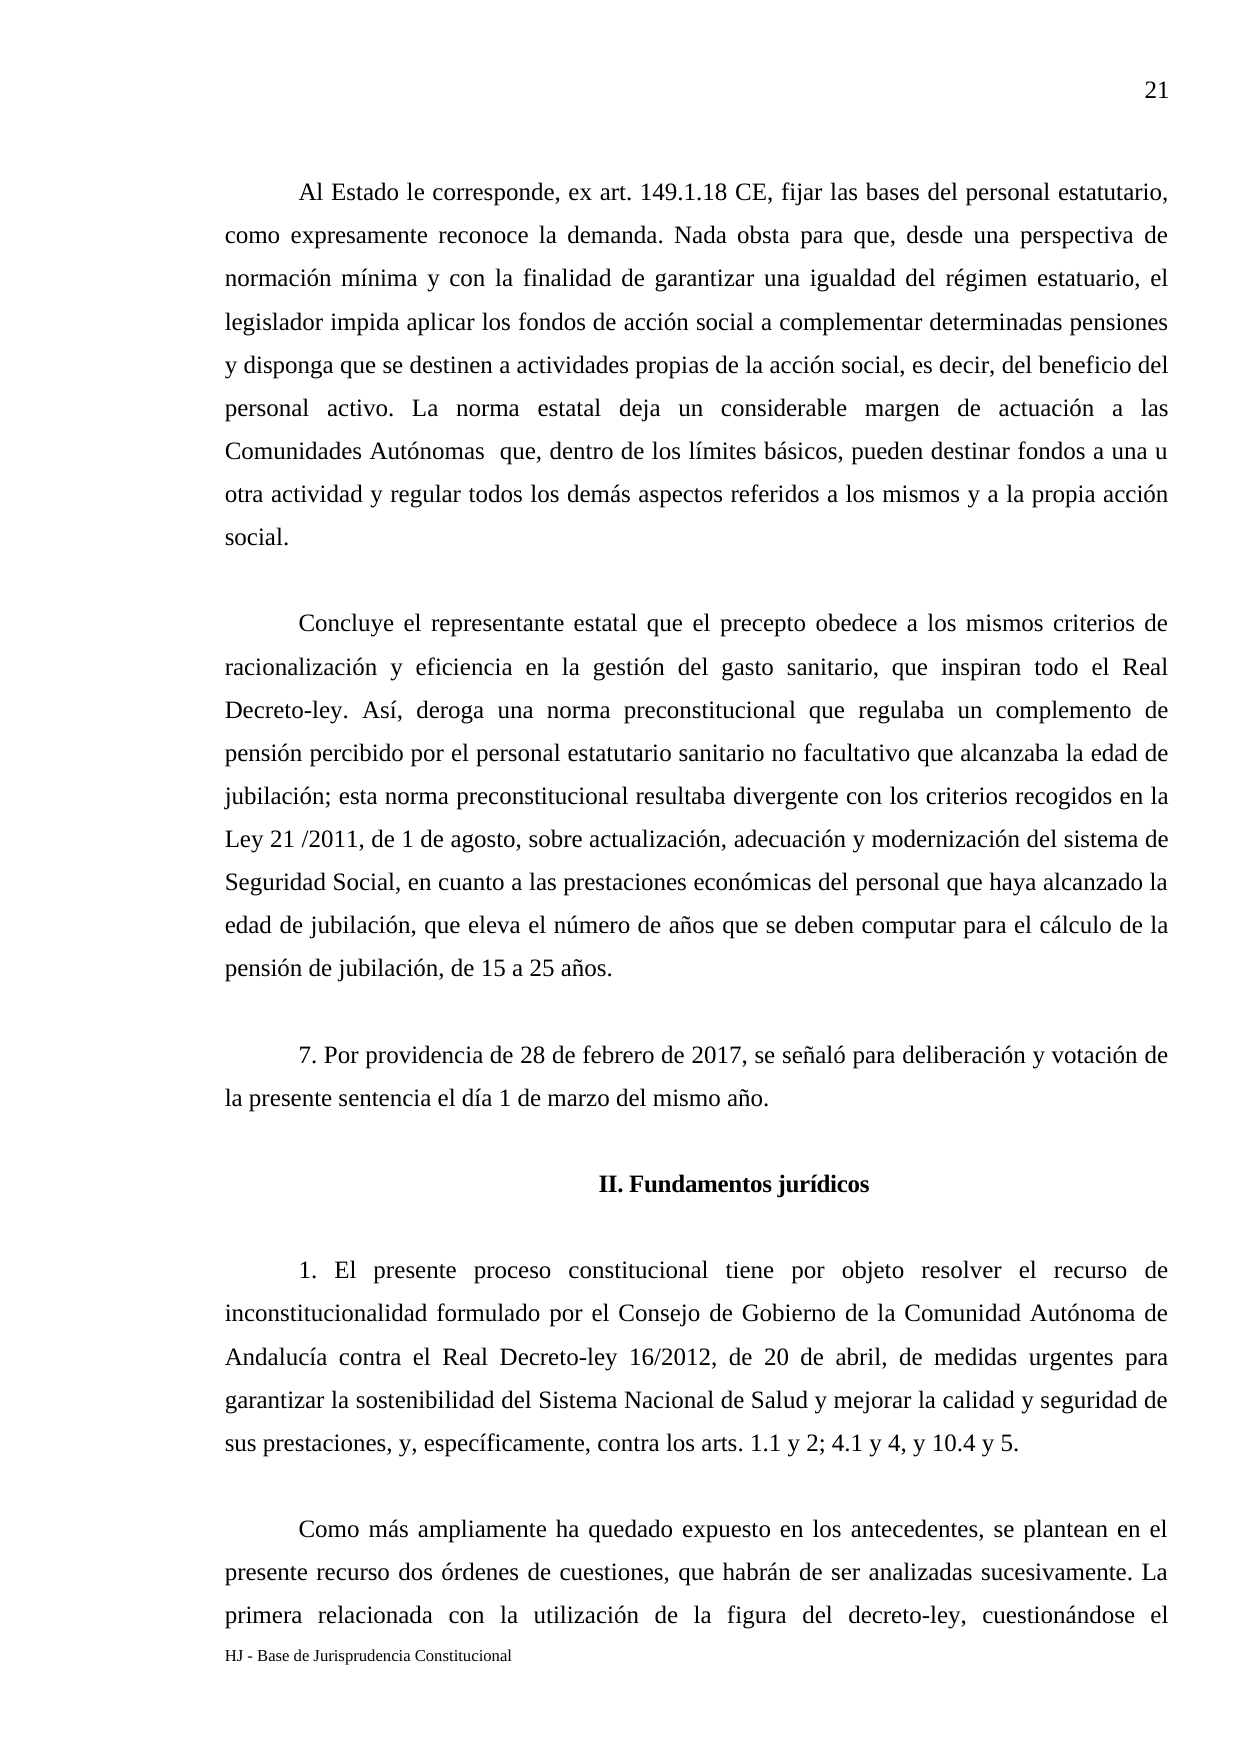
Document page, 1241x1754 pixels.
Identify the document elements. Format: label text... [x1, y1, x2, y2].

text 7. Por providencia de 28 de febrero de 2017, se señaló para deliberación y votación de la presente sentencia el día 1 de marzo del mismo año. [224, 1040, 1169, 1112]
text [224, 1514, 1169, 1629]
subtitle II. Fundamentos jurídicos [224, 1169, 1169, 1198]
text Al Estado le corresponde, ex art. 149.1.18 CE, fijar las bases del personal estatutario, como expresamente reconoce la demanda. Nada obsta para que, desde una perspectiva de normación mínima y con la finalidad de garantizar una igualdad del régimen estatuario, el legislador impida aplicar los fondos de acción social a complementar determinadas pensiones y disponga que se destinen a actividades propias de la acción social, es decir, del beneficio del personal activo. La norma estatal deja un considerable margen de actuación a las Comunidades Autónomas que, dentro de los límites básicos, pueden destinar fondos a una u otra actividad y regular todos los demás aspectos referidos a los mismos y a la propia acción social. [224, 177, 1169, 551]
text Concluye el representante estatal que el precepto obedece a los mismos criterios de racionalización y eficiencia en la gestión del gasto sanitario, que inspiran todo el Real Decreto-ley. Así, deroga una norma preconstitucional que regulaba un complemento de pensión percibido por el personal estatutario sanitario no facultativo que alcanzaba la edad de jubilación; esta norma preconstitucional resultaba divergente con los criterios recogidos en la Ley 21 /2011, de 1 de agosto, sobre actualización, adecuación y modernización del sistema de Seguridad Social, en cuanto a las prestaciones económicas del personal que haya alcanzado la edad de jubilación, que eleva el número de años que se deben computar para el cálculo de la pensión de jubilación, de 15 a 25 años. [224, 608, 1169, 982]
text 1. El presente proceso constitucional tiene por objeto resolver el recurso de inconstitucionalidad formulado por el Consejo de Gobierno de la Comunidad Autónoma de Andalucía contra el Real Decreto-ley 16/2012, de 20 de abril, de medidas urgentes para garantizar la sostenibilidad del Sistema Nacional de Salud y mejorar la calidad y seguridad de sus prestaciones, y, específicamente, contra los arts. 1.1 y 2; 4.1 y 4, y 10.4 y 5. [224, 1255, 1169, 1457]
